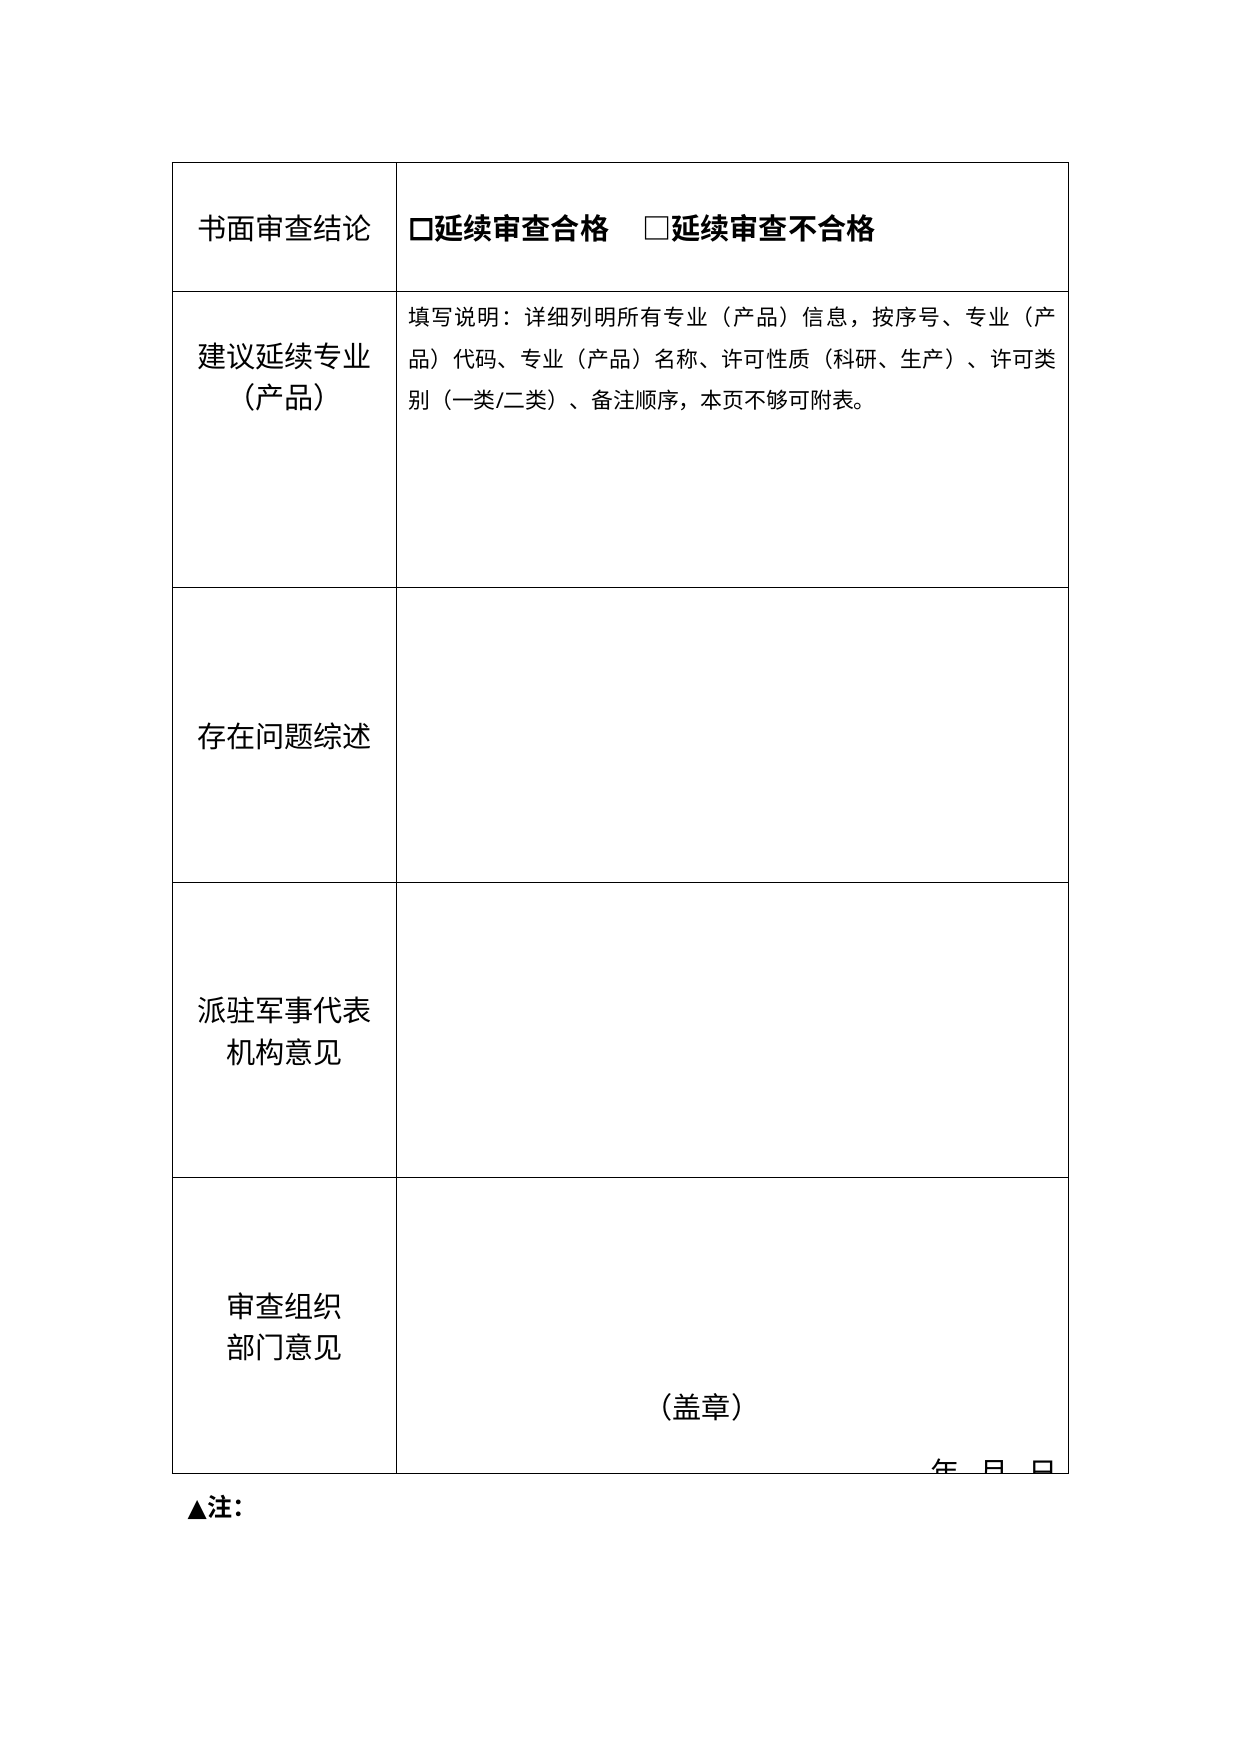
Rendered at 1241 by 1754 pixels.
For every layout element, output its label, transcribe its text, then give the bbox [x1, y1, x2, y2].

table_cell 填写说明：详细列明所有专业（产品）信息，按序号、专业（产品）代码、专业（产品）名称、许可性质（科研、生产）、许可类别（一类/二类）、备注顺序，本页不够可附表。 [397, 292, 1068, 587]
table_cell [397, 883, 1068, 1177]
table_cell 书面审查结论 [173, 163, 396, 291]
table_cell [397, 588, 1068, 882]
table_cell 存在问题综述 [173, 588, 396, 882]
table_cell 审查组织 部门意见 [173, 1178, 396, 1472]
table_cell 延续审查合格 □延续审查不合格 [397, 163, 1068, 291]
table_cell 建议延续专业 （产品） [173, 292, 396, 587]
table_cell 派驻军事代表 机构意见 [173, 883, 396, 1177]
text ▲注： [187, 1474, 1053, 1538]
table_cell （盖章） 年 月 日 [397, 1178, 1068, 1472]
